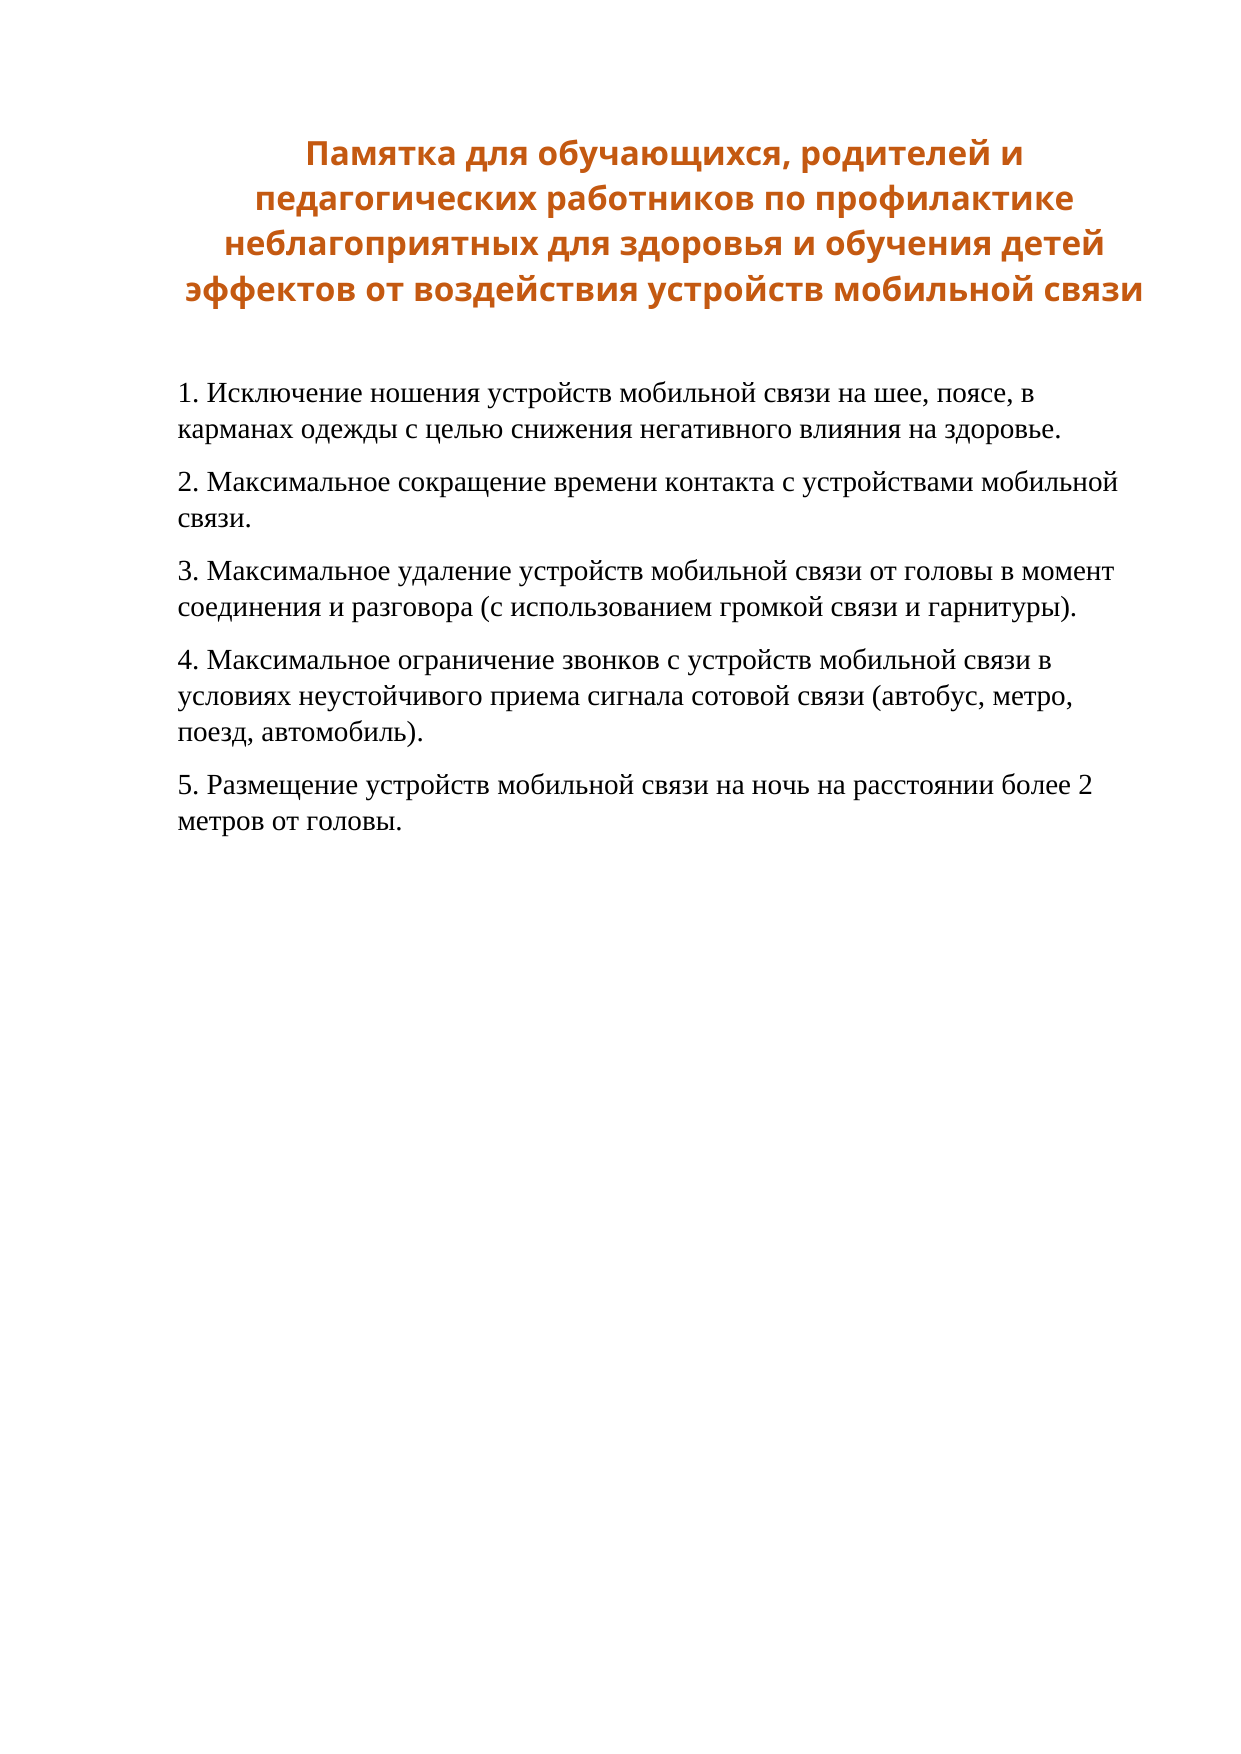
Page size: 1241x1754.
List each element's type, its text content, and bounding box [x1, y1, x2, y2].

text 1. Исключение ношения устройств мобильной связи на шее, поясе, в карманах одежды с целью снижения негативного влияния на здоровье. [177, 375, 1152, 445]
text 5. Размещение устройств мобильной связи на ночь на расстоянии более 2 метров от головы. [177, 767, 1152, 837]
text 3. Максимальное удаление устройств мобильной связи от головы в момент соединения и разговора (с использованием громкой связи и гарнитуры). [177, 553, 1152, 623]
subtitle Памятка для обучающихся, родителей и педагогических работников по профилактике неблагоприятных для здоровья и обучения детей эффектов от воздействия устройств мобильной связи [177, 129, 1152, 311]
text 4. Максимальное ограничение звонков с устройств мобильной связи в условиях неустойчивого приема сигнала сотовой связи (автобус, метро, поезд, автомобиль). [177, 642, 1152, 748]
text 2. Максимальное сокращение времени контакта с устройствами мобильной связи. [177, 464, 1152, 534]
